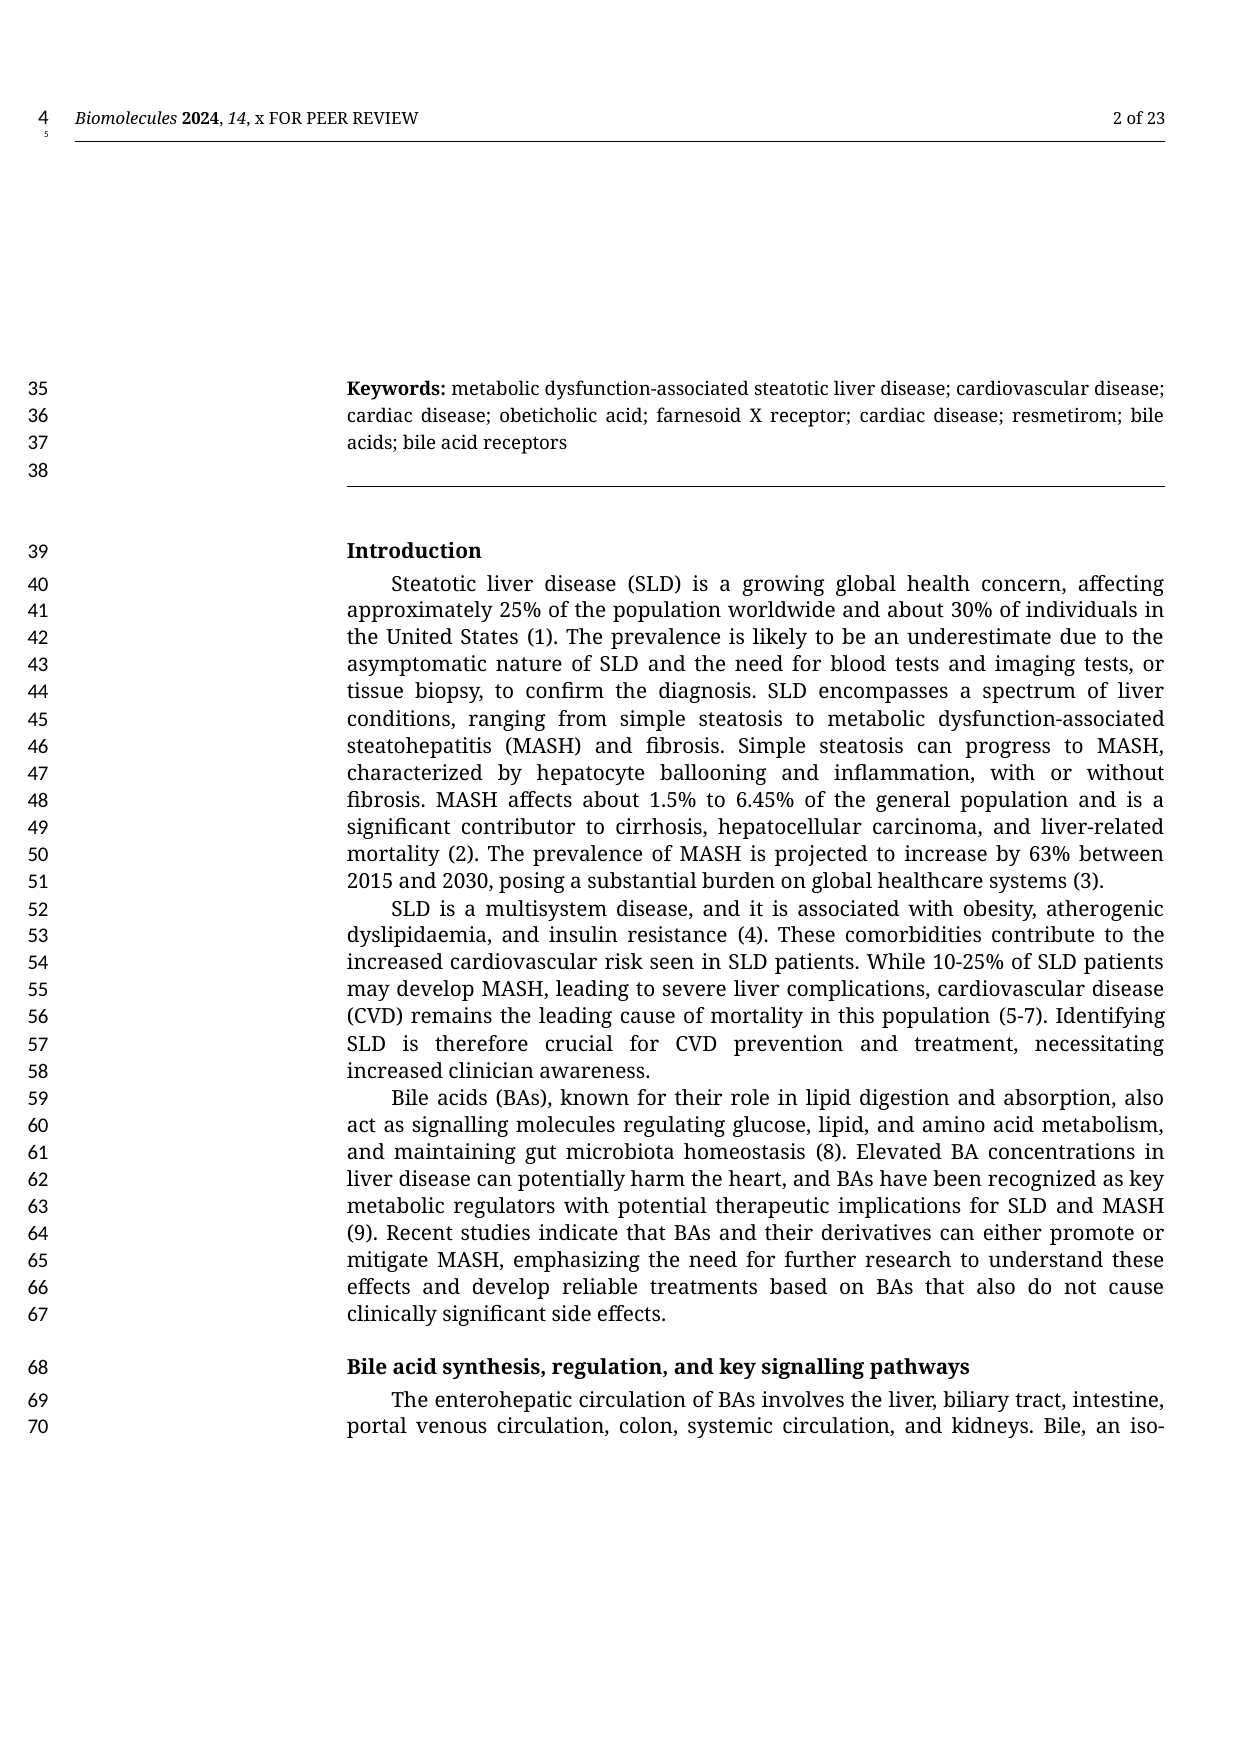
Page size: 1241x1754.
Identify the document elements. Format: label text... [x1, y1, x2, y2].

text Bile acids (BAs), known for their role in lipid digestion and absorption, also act as signalling molecules regulating glucose, lipid, and amino acid metabolism, and maintaining gut microbiota homeostasis (8). Elevated BA concentrations in liver disease can potentially harm the heart, and BAs have been recognized as key metabolic regulators with potential therapeutic implications for SLD and MASH (9). Recent studies indicate that BAs and their derivatives can either promote or mitigate MASH, emphasizing the need for further research to understand these effects and develop reliable treatments based on BAs that also do not cause clinically significant side effects. [347, 1084, 1165, 1328]
text SLD is a multisystem disease, and it is associated with obesity, atherogenic dyslipidaemia, and insulin resistance (4). These comorbidities contribute to the increased cardiovascular risk seen in SLD patients. While 10-25% of SLD patients may develop MASH, leading to severe liver complications, cardiovascular disease (CVD) remains the leading cause of mortality in this population (5-7). Identifying SLD is therefore crucial for CVD prevention and treatment, necessitating increased clinician awareness. [347, 895, 1165, 1084]
subtitle Introduction [347, 537, 1165, 563]
subtitle Bile acid synthesis, regulation, and key signalling pathways [347, 1353, 1165, 1380]
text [347, 1386, 1165, 1440]
text Steatotic liver disease (SLD) is a growing global health concern, affecting approximately 25% of the population worldwide and about 30% of individuals in the United States (1). The prevalence is likely to be an underestimate due to the asymptomatic nature of SLD and the need for blood tests and imaging tests, or tissue biopsy, to confirm the diagnosis. SLD encompasses a spectrum of liver conditions, ranging from simple steatosis to metabolic dysfunction-associated steatohepatitis (MASH) and fibrosis. Simple steatosis can progress to MASH, characterized by hepatocyte ballooning and inflammation, with or without fibrosis. MASH affects about 1.5% to 6.45% of the general population and is a significant contributor to cirrhosis, hepatocellular carcinoma, and liver-related mortality (2). The prevalence of MASH is projected to increase by 63% between 2015 and 2030, posing a substantial burden on global healthcare systems (3). [347, 570, 1165, 895]
text Keywords: metabolic dysfunction-associated steatotic liver disease; cardiovascular disease; cardiac disease; obeticholic acid; farnesoid X receptor; cardiac disease; resmetirom; bile acids; bile acid receptors [347, 374, 1165, 455]
